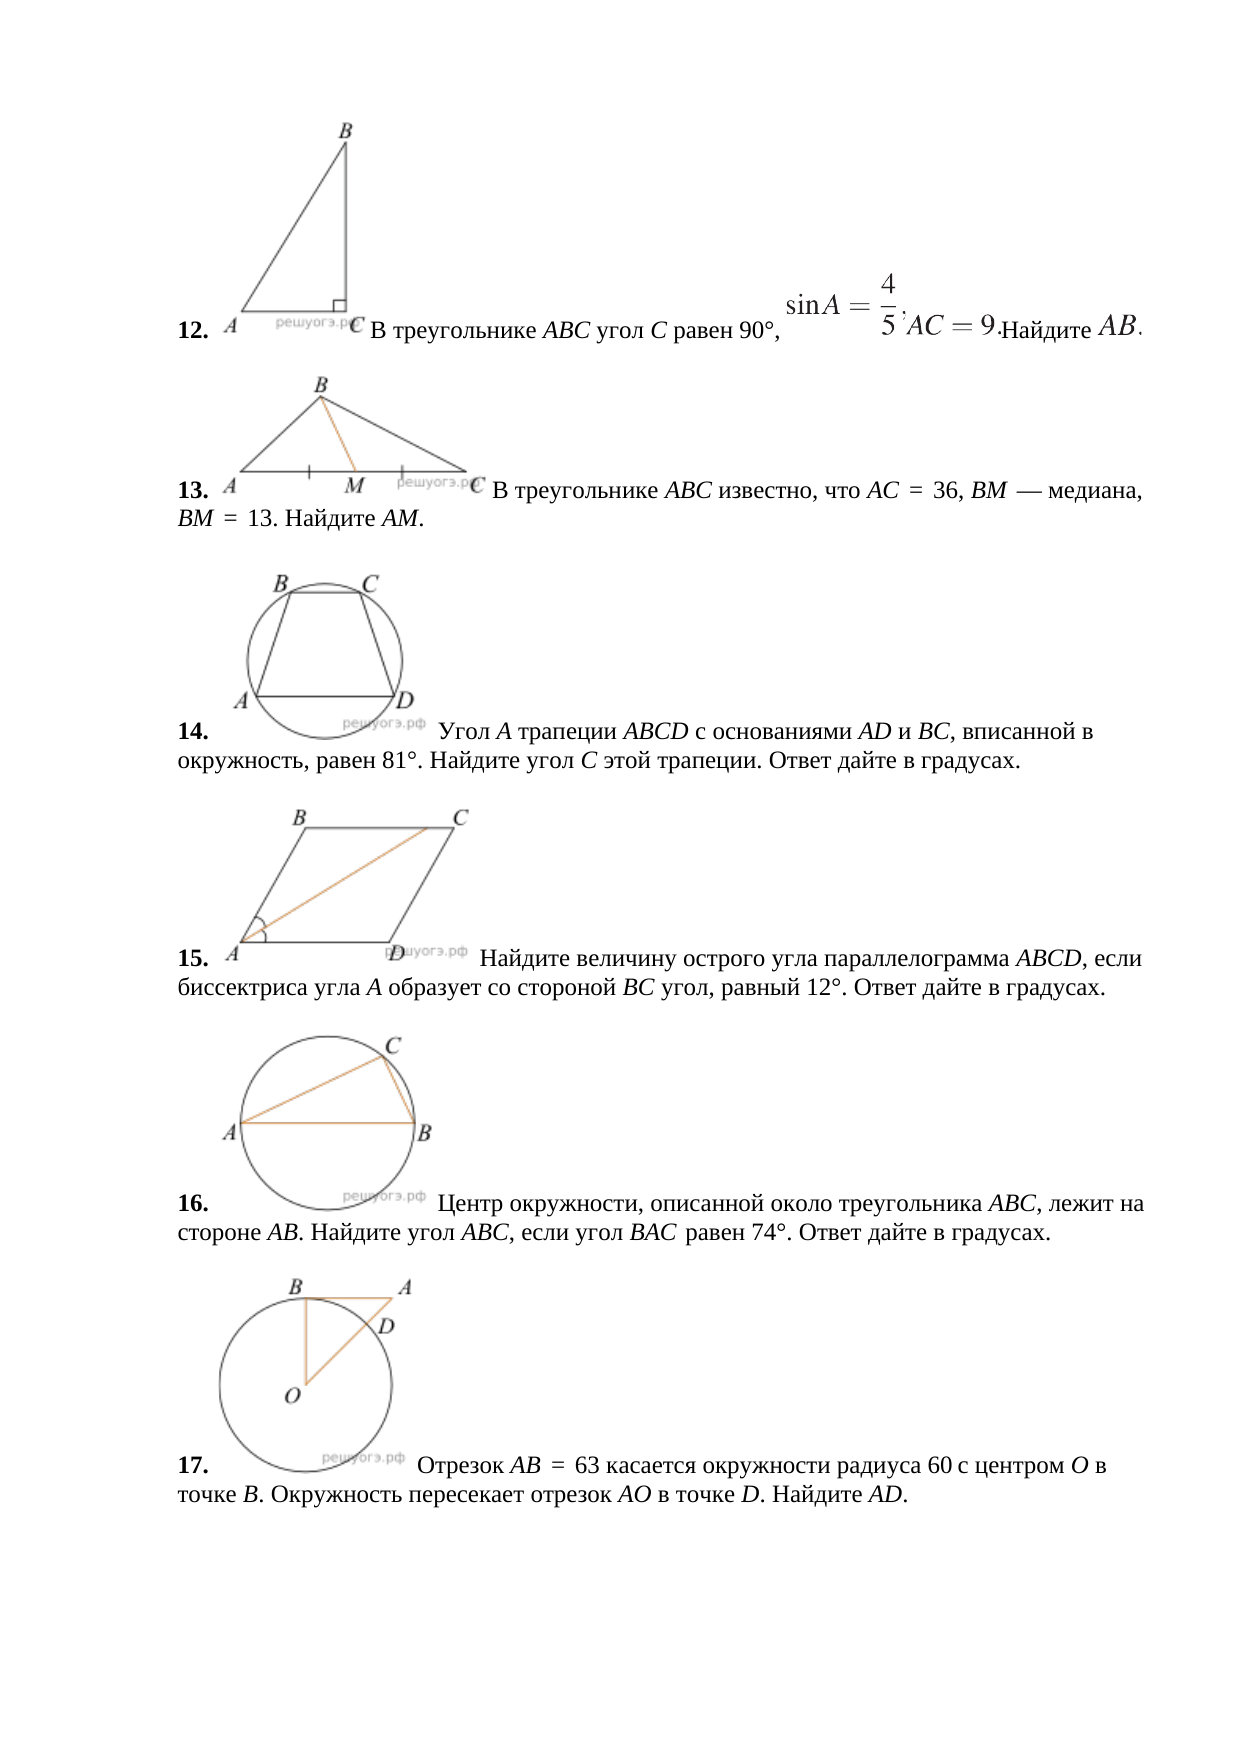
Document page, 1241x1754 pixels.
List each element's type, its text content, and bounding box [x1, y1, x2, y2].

picture [218, 561, 438, 740]
picture [218, 118, 371, 339]
text 17. Отрезок AB = 63 касается окружности радиуса 60 с центром O в точке B. Окружность пересекает отрезок AO в точке D. Найдите AD. [177, 1275, 1152, 1507]
text 15. Найдите величину острого угла параллелограмма ABCD, если биссектриса угла A образует со стороной BC угол, равный 12°. Ответ дайте в градусах. [177, 803, 1152, 1001]
picture [1097, 313, 1142, 339]
text 14. Угол A трапеции ABCD с основаниями AD и BC, вписанной в окружность, равен 81°. Найдите угол C этой трапеции. Ответ дайте в градусах. [177, 561, 1152, 774]
text 13. В треугольнике ABC известно, что AC = 36, BM — медиана, BM = 13. Найдите AM. [177, 373, 1152, 532]
text 16. Центр окружности, описанной около треугольника ABC, лежит на стороне AB. Найдите угол ABC, если угол BAC равен 74°. Ответ дайте в градусах. [177, 1030, 1152, 1246]
picture [218, 1030, 438, 1212]
picture [786, 272, 1001, 339]
picture [218, 1274, 417, 1474]
picture [218, 802, 480, 967]
text 12. В треугольнике ABC угол C равен 90°, Найдите [177, 118, 1152, 344]
picture [218, 373, 492, 498]
